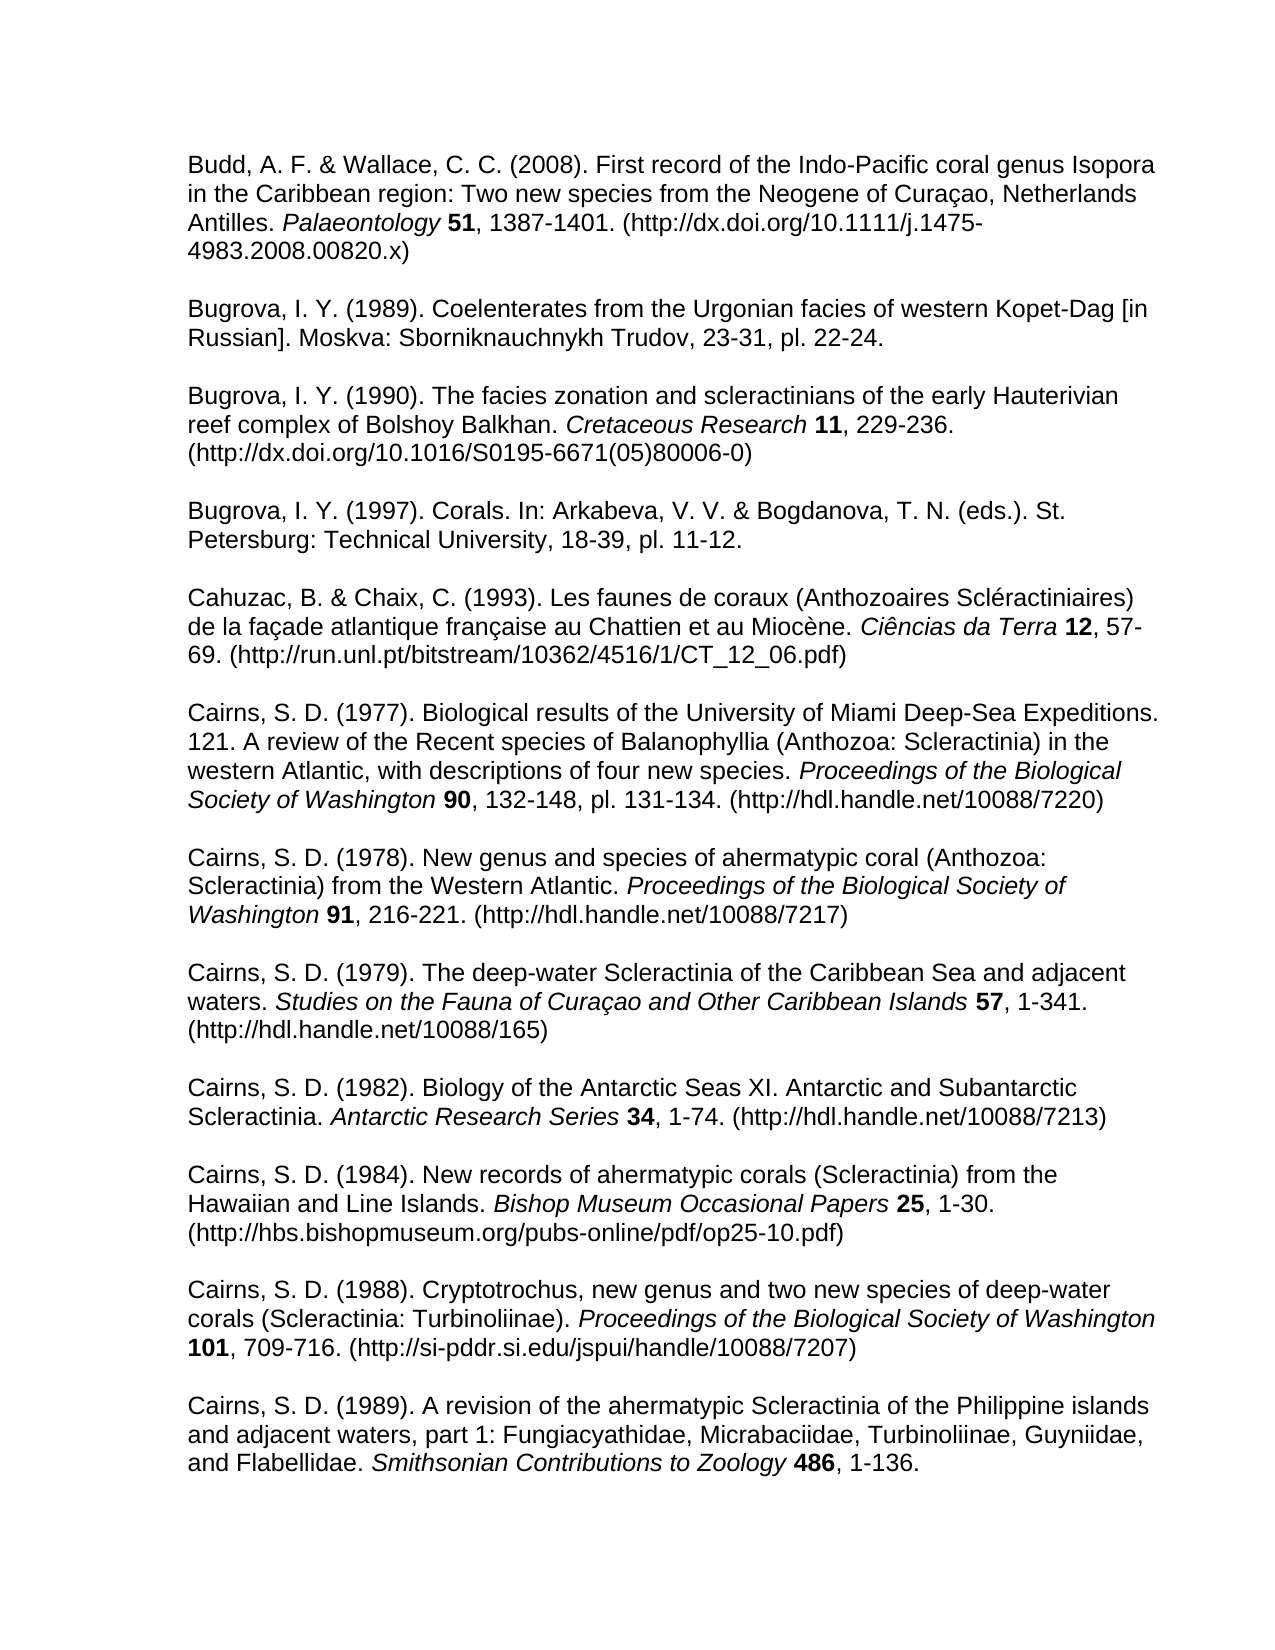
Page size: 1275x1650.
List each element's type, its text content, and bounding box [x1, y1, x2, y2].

text Cairns, S. D. (1978). New genus and species of ahermatypic coral (Anthozoa: Scleractinia) from the Western Atlantic. Proceedings of the Biological Society of Washington 91, 216-221. (http://hdl.handle.net/10088/7217) [187, 842, 1162, 929]
text Cahuzac, B. & Chaix, C. (1993). Les faunes de coraux (Anthozoaires Scléractiniaires) de la façade atlantique française au Chattien et au Miocène. Ciências da Terra 12, 57-69. (http://run.unl.pt/bitstream/10362/4516/1/CT_12_06.pdf) [187, 583, 1162, 669]
text Cairns, S. D. (1984). New records of ahermatypic corals (Scleractinia) from the Hawaiian and Line Islands. Bishop Museum Occasional Papers 25, 1-30. (http://hbs.bishopmuseum.org/pubs-online/pdf/op25-10.pdf) [187, 1160, 1162, 1246]
text Bugrova, I. Y. (1997). Corals. In: Arkabeva, V. V. & Bogdanova, T. N. (eds.). St. Petersburg: Technical University, 18-39, pl. 11-12. [187, 496, 1162, 554]
text Cairns, S. D. (1982). Biology of the Antarctic Seas XI. Antarctic and Subantarctic Scleractinia. Antarctic Research Series 34, 1-74. (http://hdl.handle.net/10088/7213) [187, 1073, 1162, 1131]
text Budd, A. F. & Wallace, C. C. (2008). First record of the Indo-Pacific coral genus Isopora in the Caribbean region: Two new species from the Neogene of Curaçao, Netherlands Antilles. Palaeontology 51, 1387-1401. (http://dx.doi.org/10.1111/j.1475-4983.2008.00820.x) [187, 150, 1162, 265]
text Bugrova, I. Y. (1989). Coelenterates from the Urgonian facies of western Kopet-Dag [in Russian]. Moskva: Sborniknauchnykh Trudov, 23-31, pl. 22-24. [187, 294, 1162, 352]
text Cairns, S. D. (1979). The deep-water Scleractinia of the Caribbean Sea and adjacent waters. Studies on the Fauna of Curaçao and Other Caribbean Islands 57, 1-341. (http://hdl.handle.net/10088/165) [187, 958, 1162, 1044]
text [187, 1391, 1162, 1477]
text Cairns, S. D. (1988). Cryptotrochus, new genus and two new species of deep-water corals (Scleractinia: Turbinoliinae). Proceedings of the Biological Society of Washington 101, 709-716. (http://si-pddr.si.edu/jspui/handle/10088/7207) [187, 1275, 1162, 1362]
text Bugrova, I. Y. (1990). The facies zonation and scleractinians of the early Hauterivian reef complex of Bolshoy Balkhan. Cretaceous Research 11, 229-236. (http://dx.doi.org/10.1016/S0195-6671(05)80006-0) [187, 381, 1162, 467]
text Cairns, S. D. (1977). Biological results of the University of Miami Deep-Sea Expeditions. 121. A review of the Recent species of Balanophyllia (Anthozoa: Scleractinia) in the western Atlantic, with descriptions of four new species. Proceedings of the Biological Society of Washington 90, 132-148, pl. 131-134. (http://hdl.handle.net/10088/7220) [187, 698, 1162, 813]
